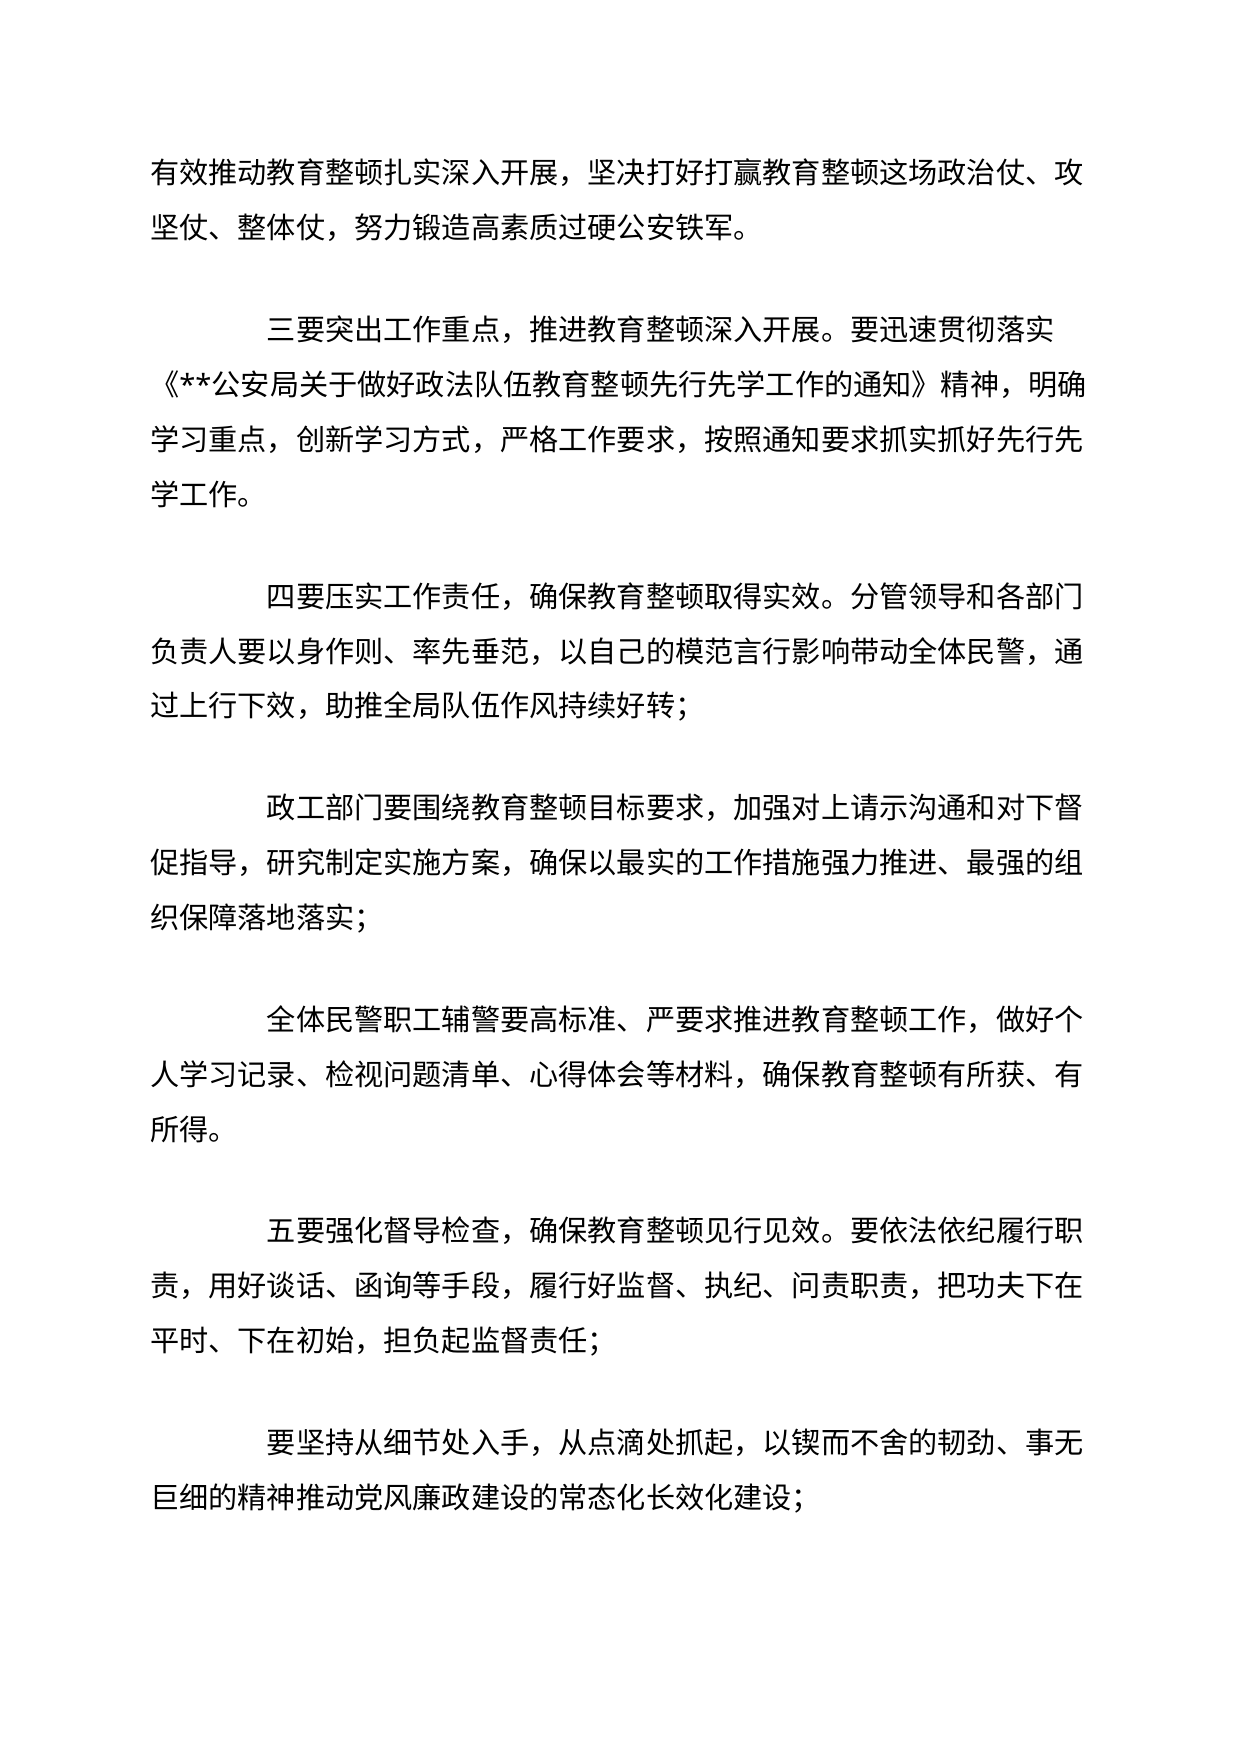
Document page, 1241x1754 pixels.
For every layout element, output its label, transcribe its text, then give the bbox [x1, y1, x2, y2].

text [150, 150, 1090, 247]
text 政工部门要围绕教育整顿目标要求，加强对上请示沟通和对下督促指导，研究制定实施方案，确保以最实的工作措施强力推进、最强的组织保障落地落实； [150, 785, 1090, 937]
text 要坚持从细节处入手，从点滴处抓起，以锲而不舍的韧劲、事无巨细的精神推动党风廉政建设的常态化长效化建设； [150, 1419, 1090, 1517]
text 全体民警职工辅警要高标准、严要求推进教育整顿工作，做好个人学习记录、检视问题清单、心得体会等材料，确保教育整顿有所获、有所得。 [150, 996, 1090, 1148]
text 五要强化督导检查，确保教育整顿见行见效。要依法依纪履行职责，用好谈话、函询等手段，履行好监督、执纪、问责职责，把功夫下在平时、下在初始，担负起监督责任； [150, 1208, 1090, 1360]
text 四要压实工作责任，确保教育整顿取得实效。分管领导和各部门负责人要以身作则、率先垂范，以自己的模范言行影响带动全体民警，通过上行下效，助推全局队伍作风持续好转； [150, 573, 1090, 725]
text 三要突出工作重点，推进教育整顿深入开展。要迅速贯彻落实《**公安局关于做好政法队伍教育整顿先行先学工作的通知》精神，明确学习重点，创新学习方式，严格工作要求，按照通知要求抓实抓好先行先学工作。 [150, 307, 1090, 514]
